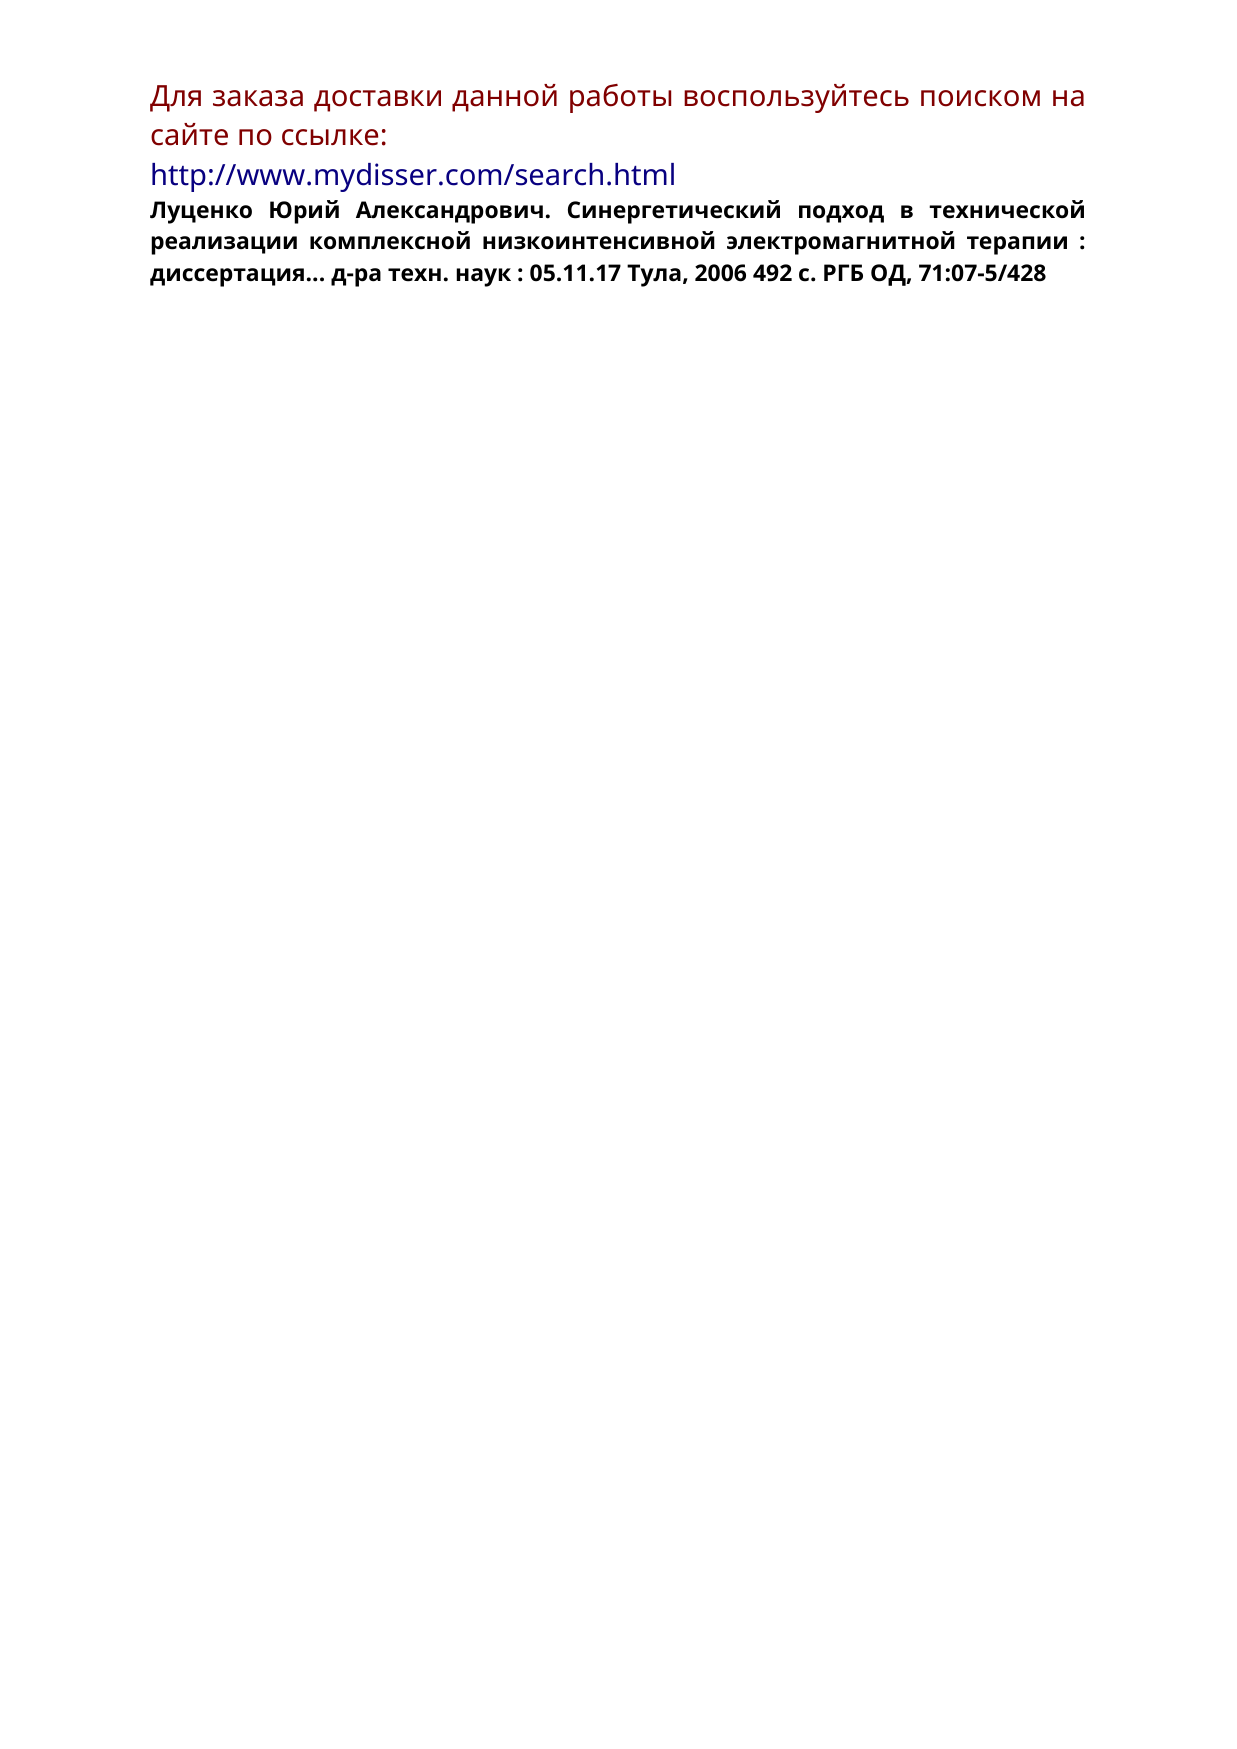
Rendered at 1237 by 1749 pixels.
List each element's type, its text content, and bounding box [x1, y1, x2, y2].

text Луценко Юрий Александрович. Синергетический подход в технической реализации комплексной низкоинтенсивной электромагнитной терапии : диссертация... д-ра техн. наук : 05.11.17 Тула, 2006 492 с. РГБ ОД, 71:07-5/428 [150, 194, 1086, 288]
